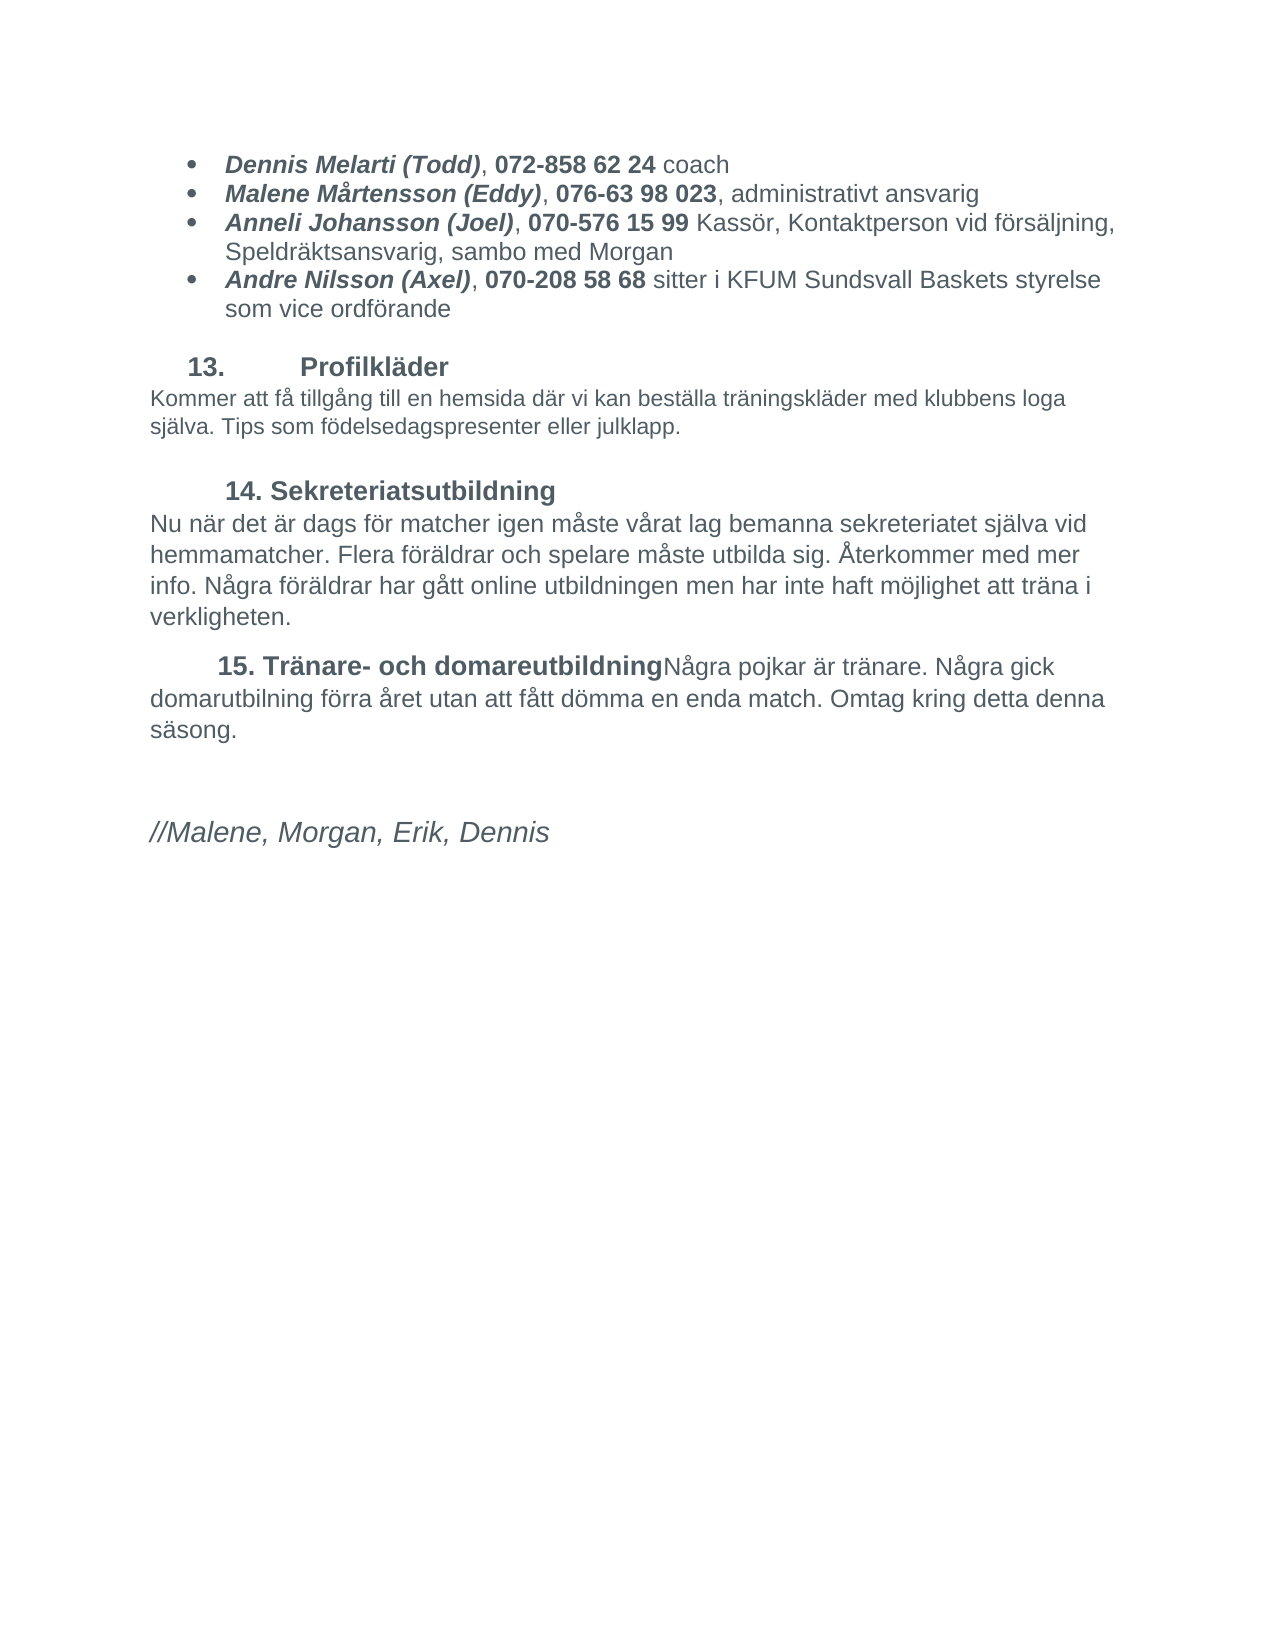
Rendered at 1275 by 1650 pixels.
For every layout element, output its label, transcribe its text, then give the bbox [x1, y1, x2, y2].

text Kommer att få tillgång till en hemsida där vi kan beställa träningskläder med klubbens loga själva. Tips som födelsedagspresenter eller julklapp. [150, 385, 1125, 439]
text Nu när det är dags för matcher igen måste vårat lag bemanna sekreteriatet själva vid hemmamatcher. Flera föräldrar och spelare måste utbilda sig. Återkommer med mer info. Några föräldrar har gått online utbildningen men har inte haft möjlighet att träna i verkligheten. [150, 509, 1125, 631]
list Anneli Johansson (Joel), 070-576 15 99 Kassör, Kontaktperson vid försäljning, Speldräktsansvarig, sambo med Morgan [187, 208, 1125, 265]
list Malene Mårtensson (Eddy), 076-63 98 023, administrativt ansvarig [187, 179, 1125, 208]
list Andre Nilsson (Axel), 070-208 58 68 sitter i KFUM Sundsvall Baskets styrelse som vice ordförande [187, 265, 1125, 323]
list Dennis Melarti (Todd), 072-858 62 24 coach [187, 150, 1125, 179]
list 14. Sekreteriatsutbildning [225, 475, 1125, 507]
text 15. Tränare- och domareutbildningNågra pojkar är tränare. Några gick domarutbilning förra året utan att fått dömma en enda match. Omtag kring detta denna säsong. [150, 650, 1125, 743]
text //Malene, Morgan, Erik, Dennis [150, 815, 1125, 849]
list Profilkläder [187, 351, 1125, 382]
